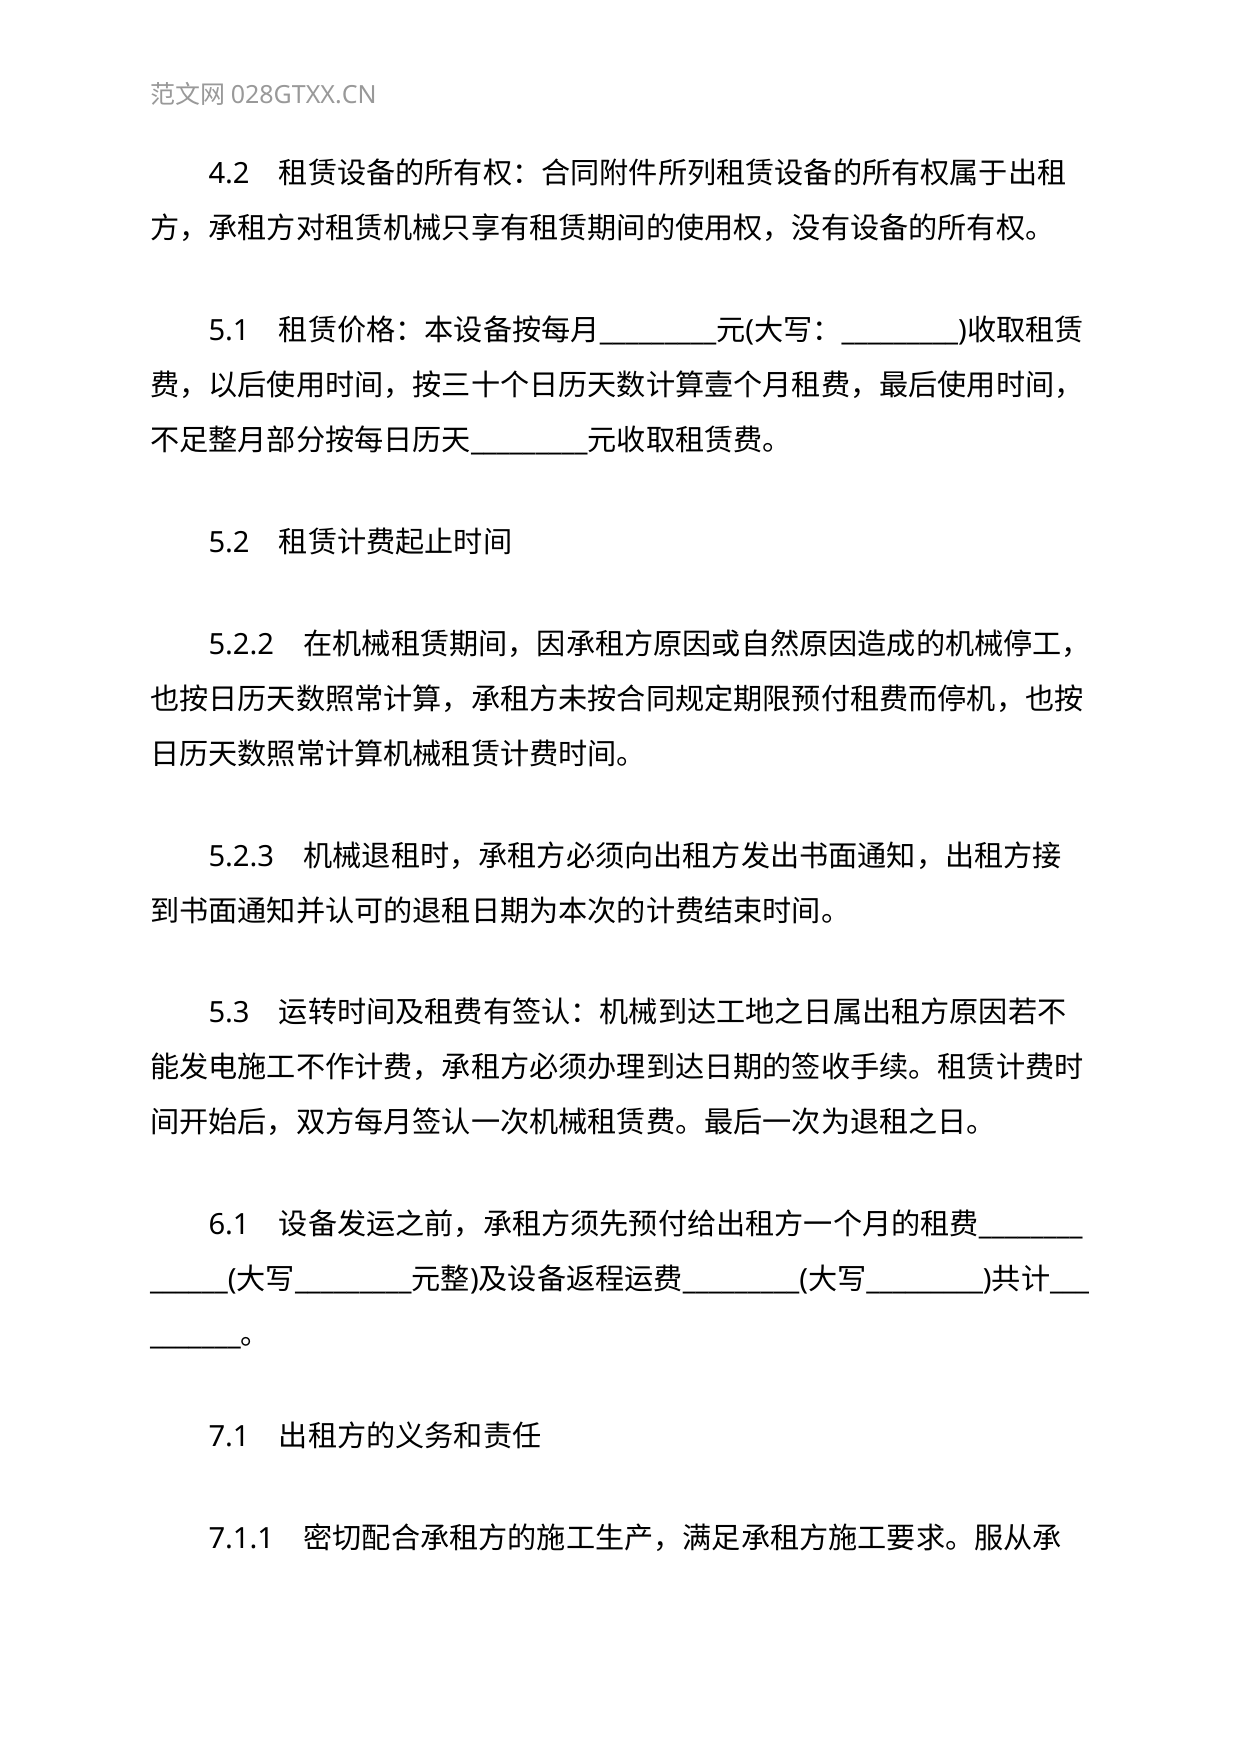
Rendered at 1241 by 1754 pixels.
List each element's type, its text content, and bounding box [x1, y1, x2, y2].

text 5.2 租赁计费起止时间 [150, 519, 1090, 561]
text 7.1 出租方的义务和责任 [150, 1413, 1090, 1455]
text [150, 1515, 1090, 1557]
text 5.2.2 在机械租赁期间，因承租方原因或自然原因造成的机械停工，也按日历天数照常计算，承租方未按合同规定期限预付租费而停机，也按日历天数照常计算机械租赁计费时间。 [150, 621, 1090, 773]
text 4.2 租赁设备的所有权：合同附件所列租赁设备的所有权属于出租方，承租方对租赁机械只享有租赁期间的使用权，没有设备的所有权。 [150, 150, 1090, 247]
text 5.1 租赁价格：本设备按每月_________元(大写：_________)收取租赁费，以后使用时间，按三十个日历天数计算壹个月租费，最后使用时间，不足整月部分按每日历天_________元收取租赁费。 [150, 307, 1090, 459]
text 5.2.3 机械退租时，承租方必须向出租方发出书面通知，出租方接到书面通知并认可的退租日期为本次的计费结束时间。 [150, 832, 1090, 929]
text 5.3 运转时间及租费有签认：机械到达工地之日属出租方原因若不能发电施工不作计费，承租方必须办理到达日期的签收手续。租赁计费时间开始后，双方每月签认一次机械租赁费。最后一次为退租之日。 [150, 989, 1090, 1141]
text 6.1 设备发运之前，承租方须先预付给出租方一个月的租费______________(大写_________元整)及设备返程运费_________(大写_________)共计__________。 [150, 1201, 1090, 1353]
